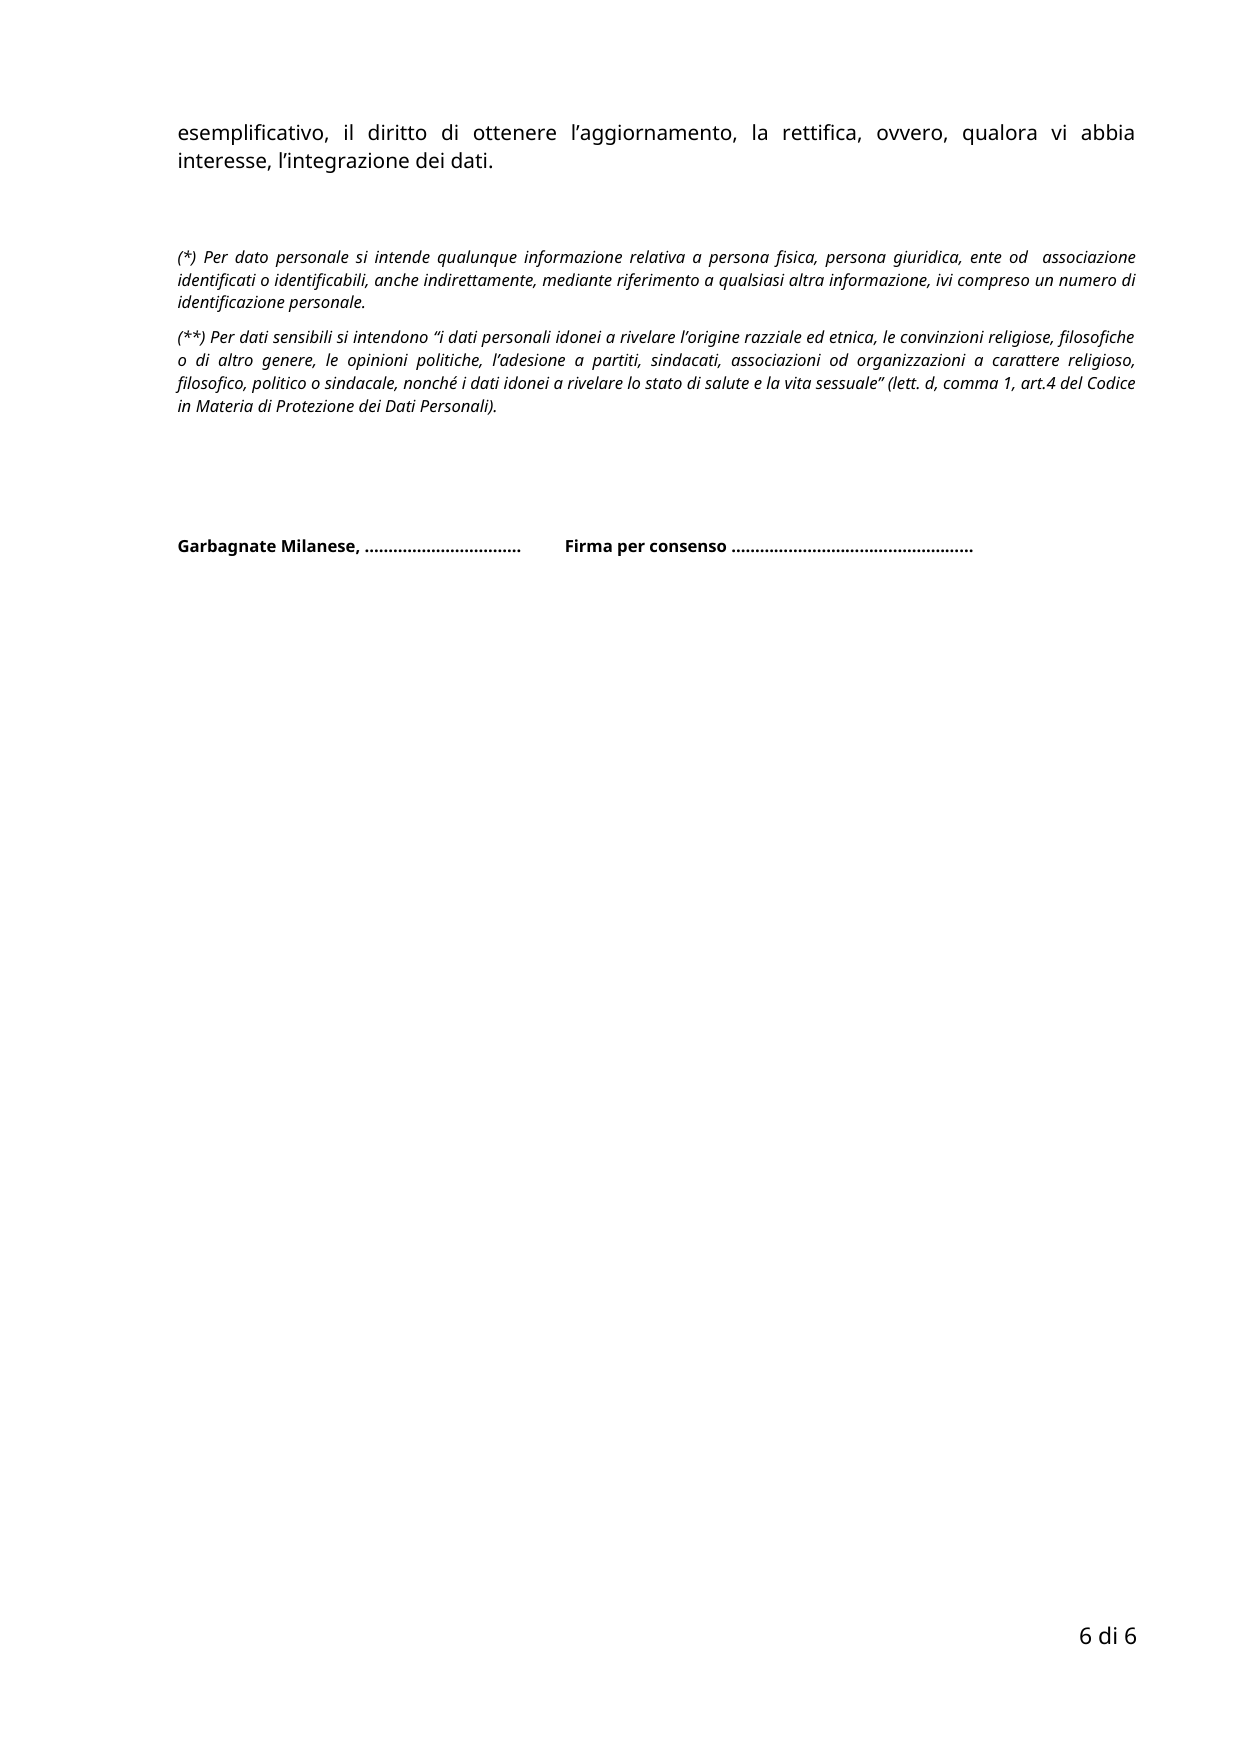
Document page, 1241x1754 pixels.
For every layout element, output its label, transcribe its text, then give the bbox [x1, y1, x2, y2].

text (*) Per dato personale si intende qualunque informazione relativa a persona fisica, persona giuridica, ente od associazione identificati o identificabili, anche indirettamente, mediante riferimento a qualsiasi altra informazione, ivi compreso un numero di identificazione personale. [177, 246, 1137, 314]
text Garbagnate Milanese, …………………………… Firma per consenso …………………………………………… [177, 535, 1137, 558]
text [177, 118, 1137, 175]
text (**) Per dati sensibili si intendono “i dati personali idonei a rivelare l’origine razziale ed etnica, le convinzioni religiose, filosofiche o di altro genere, le opinioni politiche, l’adesione a partiti, sindacati, associazioni od organizzazioni a carattere religioso, filosofico, politico o sindacale, nonché i dati idonei a rivelare lo stato di salute e la vita sessuale” (lett. d, comma 1, art.4 del Codice in Materia di Protezione dei Dati Personali). [177, 326, 1137, 417]
